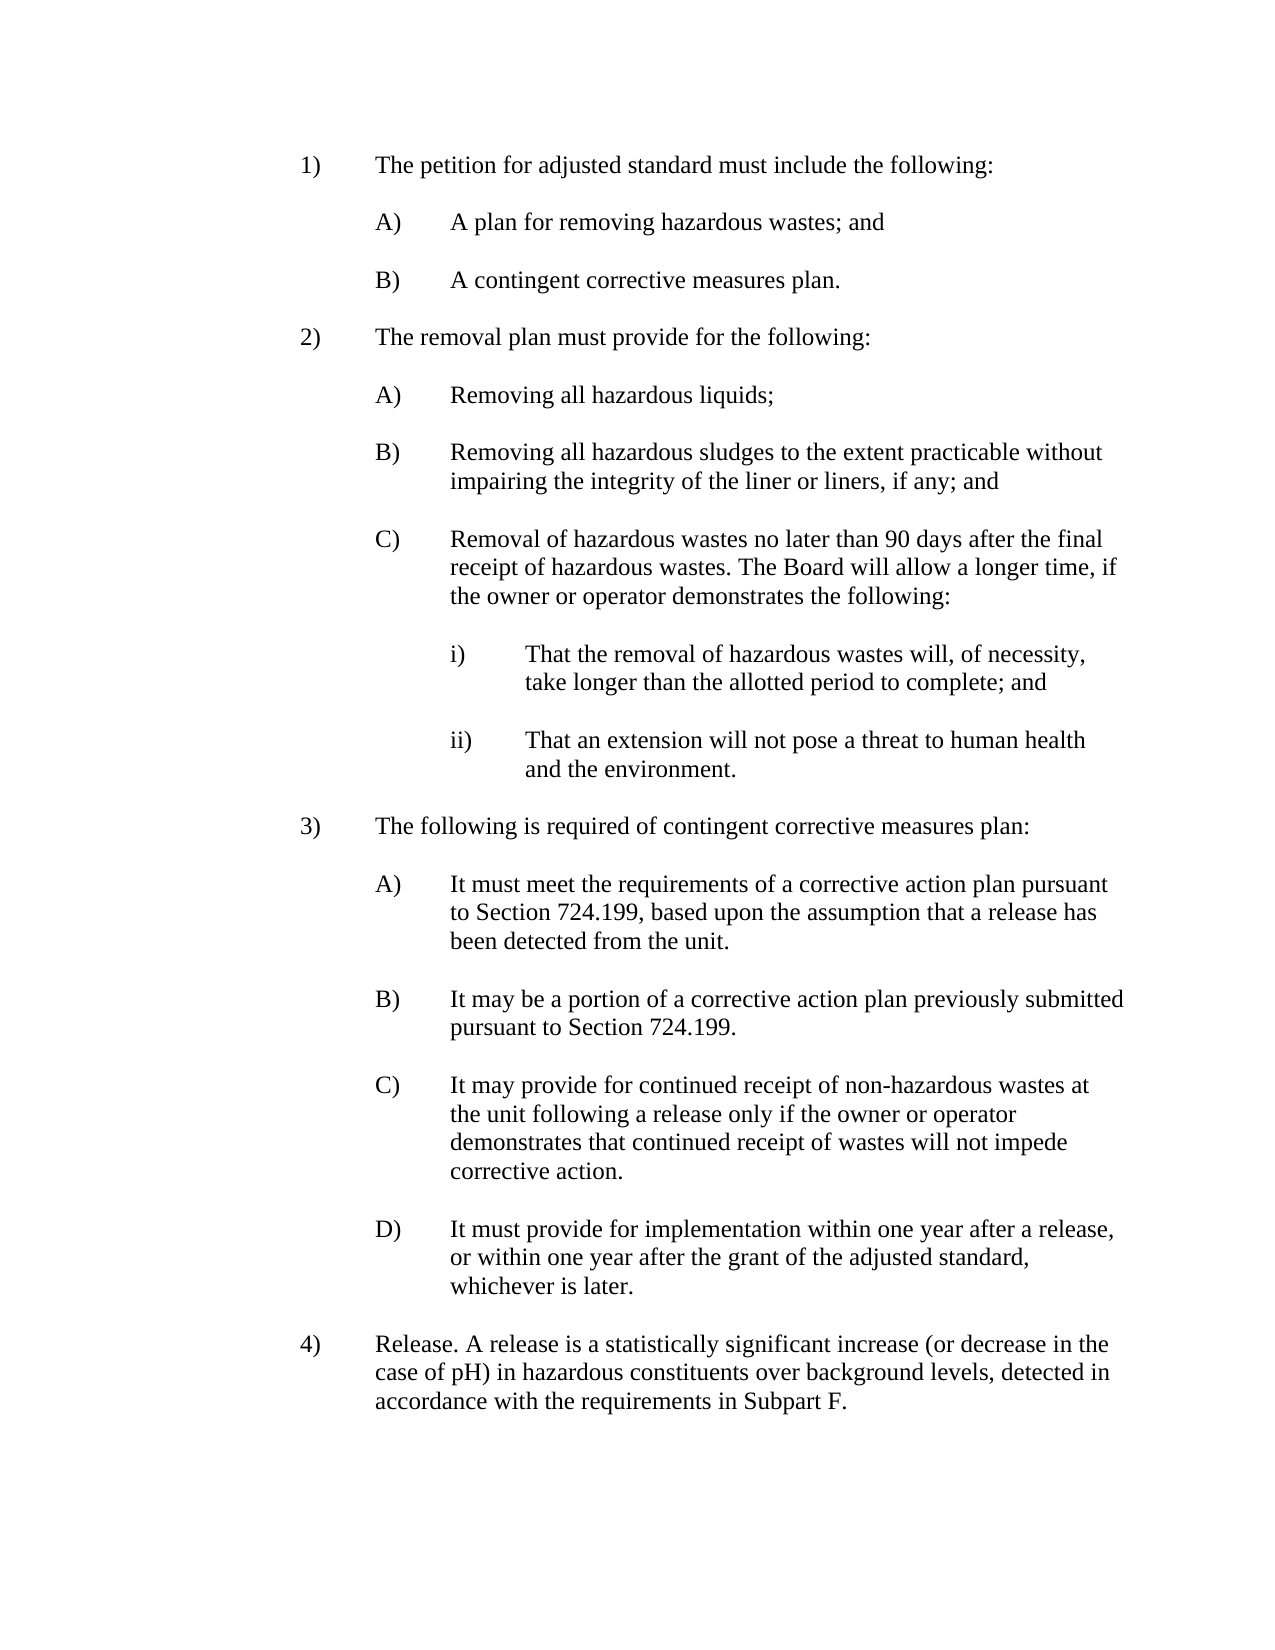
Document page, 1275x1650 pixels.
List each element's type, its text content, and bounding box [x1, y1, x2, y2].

text C) Removal of hazardous wastes no later than 90 days after the final receipt of hazardous wastes. The Board will allow a longer time, if the owner or operator demonstrates the following: [375, 524, 1125, 610]
text D) It must provide for implementation within one year after a release, or within one year after the grant of the adjusted standard, whichever is later. [375, 1214, 1125, 1300]
text 1) The petition for adjusted standard must include the following: [300, 150, 1125, 179]
text A) A plan for removing hazardous wastes; and [375, 207, 1125, 236]
text C) It may provide for continued receipt of non-hazardous wastes at the unit following a release only if the owner or operator demonstrates that continued receipt of wastes will not impede corrective action. [375, 1070, 1125, 1185]
text B) It may be a portion of a corrective action plan previously submitted pursuant to Section 724.199. [375, 984, 1125, 1041]
text 4) Release. A release is a statistically significant increase (or decrease in the case of pH) in hazardous constituents over background levels, detected in accordance with the requirements in Subpart F. [300, 1329, 1125, 1415]
text 3) The following is required of contingent corrective measures plan: [300, 811, 1125, 840]
text 2) The removal plan must provide for the following: [300, 322, 1125, 351]
text ii) That an extension will not pose a threat to human health and the environment. [450, 725, 1125, 782]
text i) That the removal of hazardous wastes will, of necessity, take longer than the allotted period to complete; and [450, 639, 1125, 696]
text B) Removing all hazardous sludges to the extent practicable without impairing the integrity of the liner or liners, if any; and [375, 437, 1125, 495]
text A) It must meet the requirements of a corrective action plan pursuant to Section 724.199, based upon the assumption that a release has been detected from the unit. [375, 869, 1125, 955]
text A) Removing all hazardous liquids; [375, 380, 1125, 409]
text B) A contingent corrective measures plan. [375, 265, 1125, 294]
